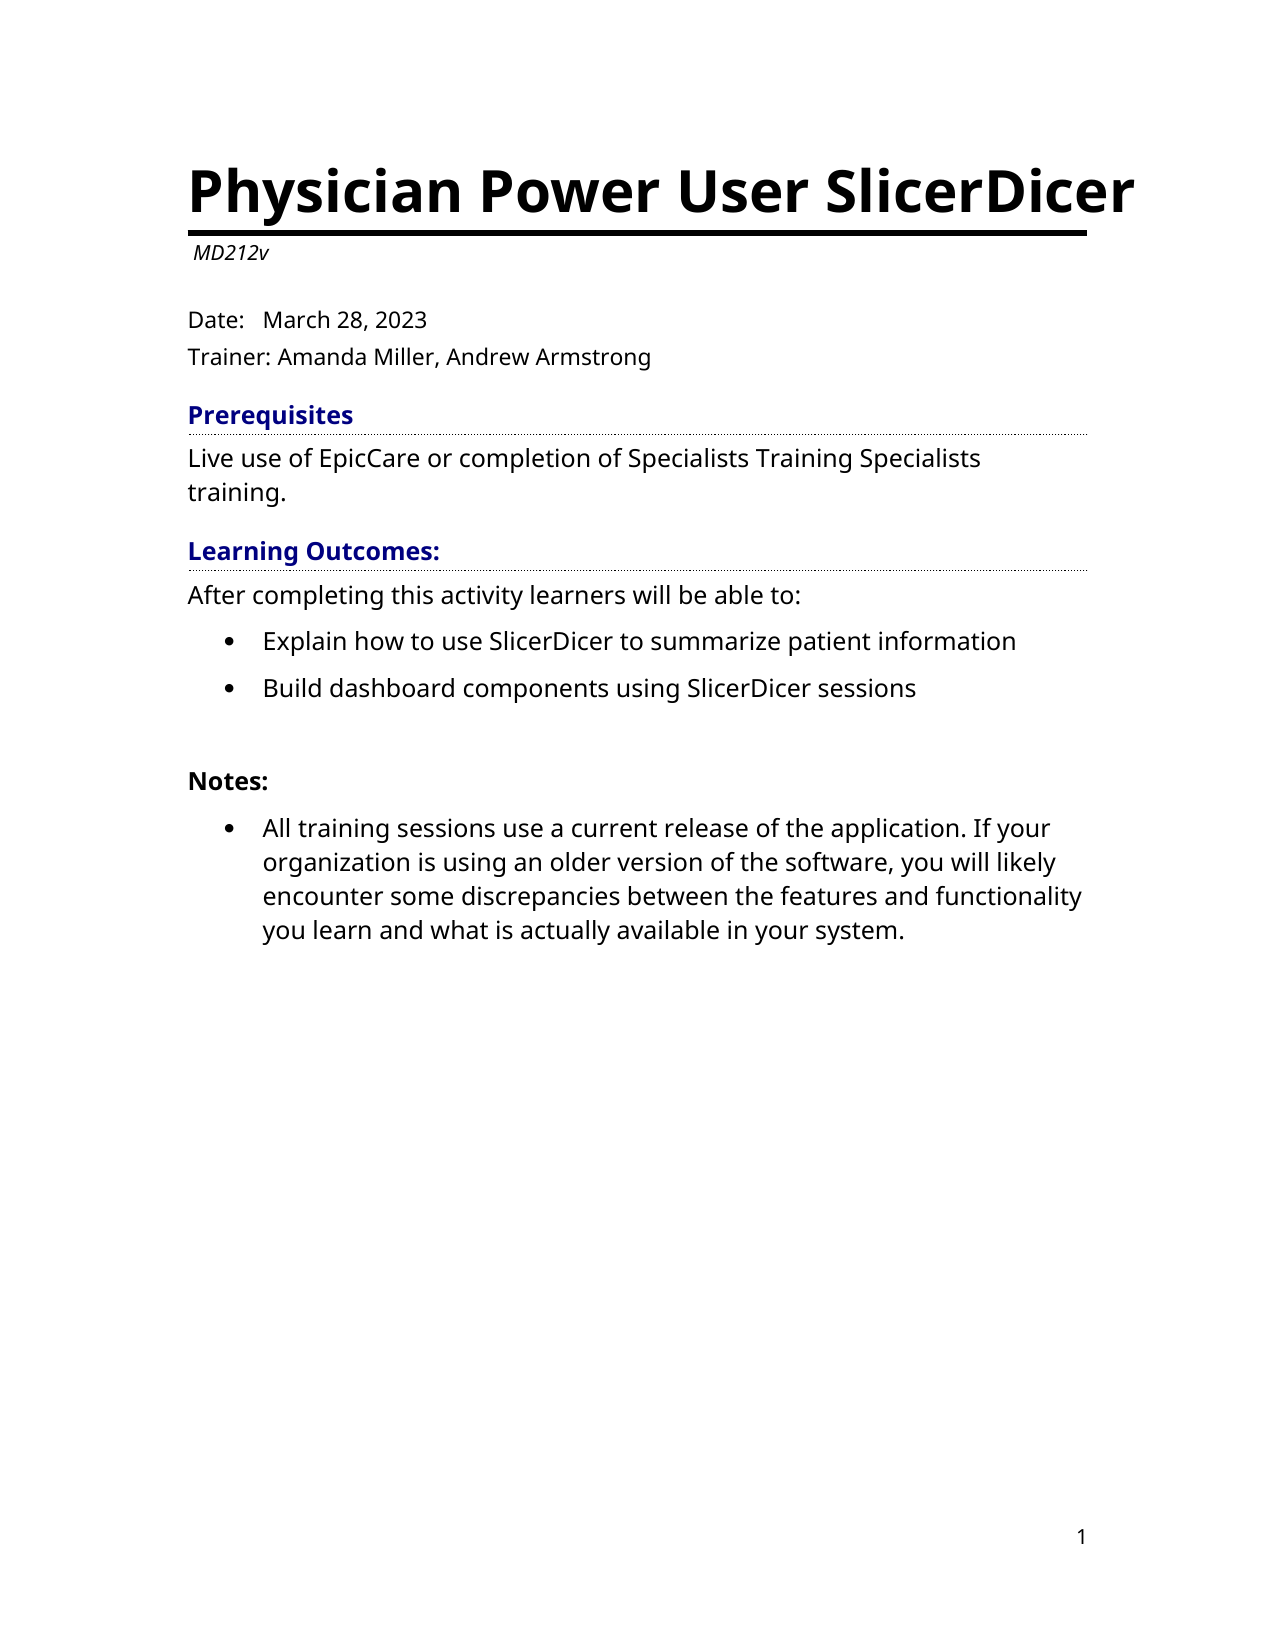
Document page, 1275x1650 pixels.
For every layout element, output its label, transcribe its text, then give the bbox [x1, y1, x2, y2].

list Explain how to use SlicerDicer to summarize patient information [225, 624, 1087, 658]
subtitle Trainer: Amanda Miller, Andrew Armstrong [187, 341, 1087, 372]
subtitle Learning Outcomes: [187, 534, 1087, 571]
list All training sessions use a current release of the application. If your organization is using an older version of the software, you will likely encounter some discrepancies between the features and functionality you learn and what is actually available in your system. [225, 810, 1087, 947]
text MD212v [187, 231, 1087, 266]
subtitle Date: March 28, 2023 [187, 304, 1087, 335]
text After completing this activity learners will be able to: [187, 577, 1087, 612]
text Notes: [187, 764, 1087, 798]
subtitle Physician Power User SlicerDicer [187, 150, 1275, 229]
subtitle Prerequisites [187, 397, 1087, 435]
text Live use of EpicCare or completion of Specialists Training Specialists training. [187, 441, 1087, 509]
list Build dashboard components using SlicerDicer sessions [225, 671, 1087, 705]
